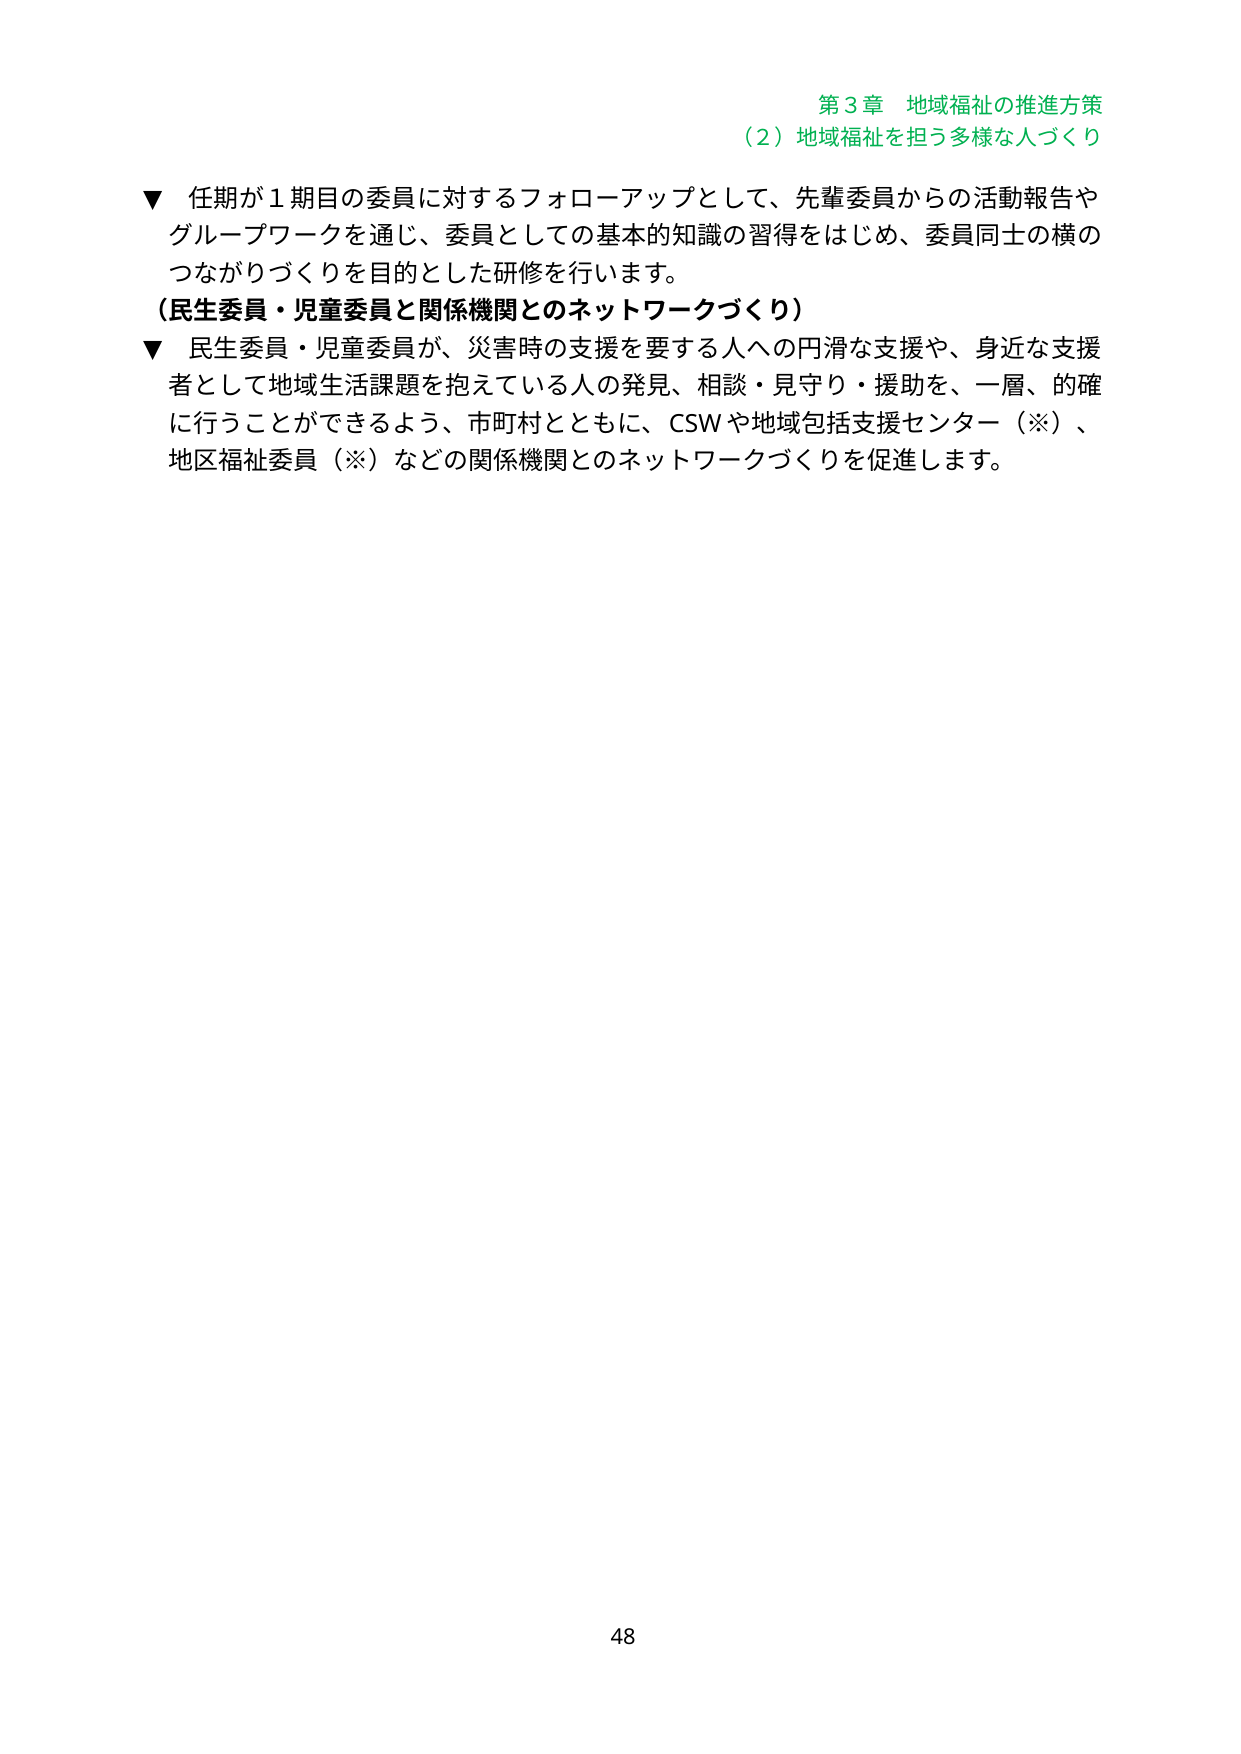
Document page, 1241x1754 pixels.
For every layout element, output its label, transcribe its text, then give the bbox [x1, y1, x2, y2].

subtitle （民生委員・児童委員と関係機関とのネットワークづくり） [143, 290, 1103, 328]
text ▼ 民生委員・児童委員が、災害時の支援を要する人への円滑な支援や、身近な支援者として地域生活課題を抱えている人の発見、相談・見守り・援助を、一層、的確に行うことができるよう、市町村とともに、CSWや地域包括支援センター（※）、地区福祉委員（※）などの関係機関とのネットワークづくりを促進します。 [143, 328, 1103, 478]
text ▼ 任期が１期目の委員に対するフォローアップとして、先輩委員からの活動報告やグループワークを通じ、委員としての基本的知識の習得をはじめ、委員同士の横のつながりづくりを目的とした研修を行います。 [143, 178, 1103, 290]
